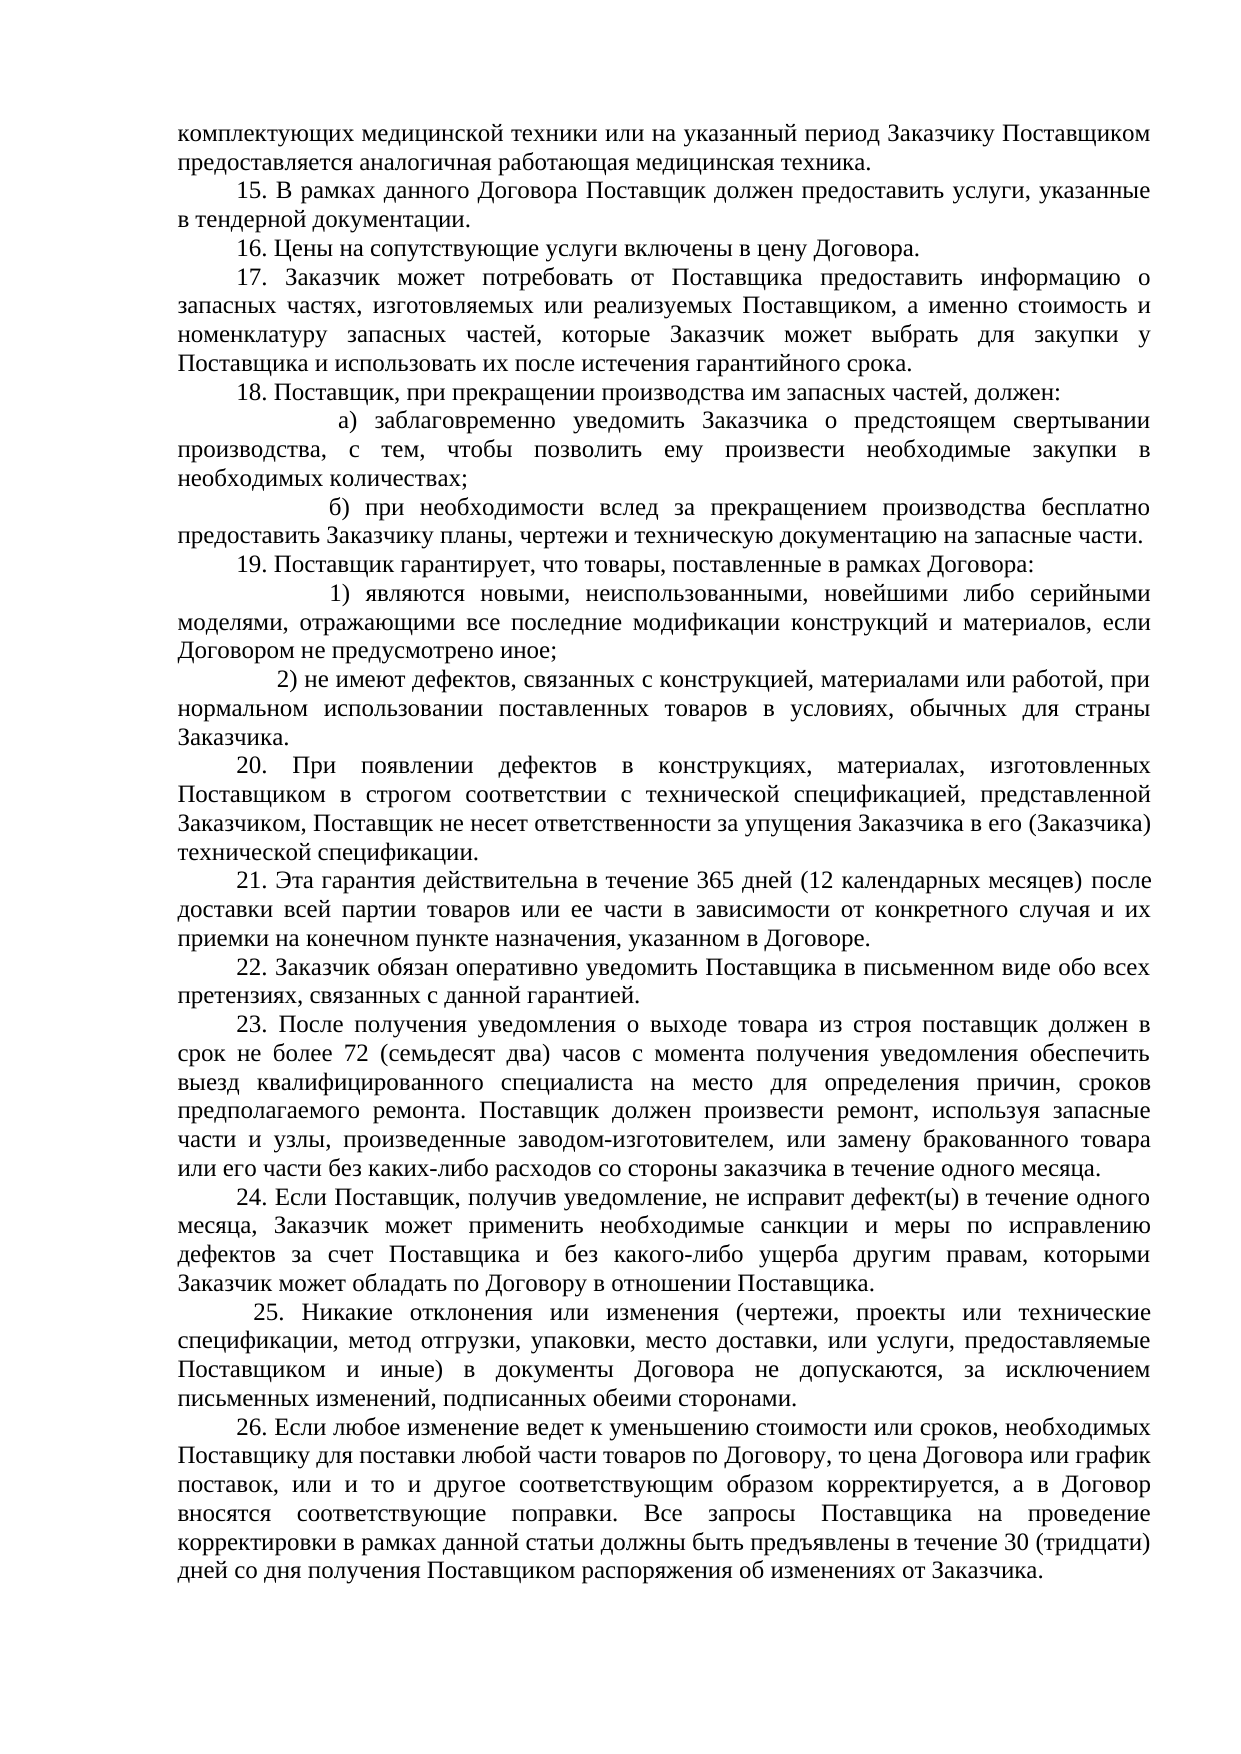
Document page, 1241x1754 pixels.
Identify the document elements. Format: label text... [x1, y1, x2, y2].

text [177, 118, 1152, 176]
text а) заблаговременно уведомить Заказчика о предстоящем свертывании производства, с тем, чтобы позволить ему произвести необходимые закупки в необходимых количествах; [177, 406, 1152, 492]
text 26. Если любое изменение ведет к уменьшению стоимости или сроков, необходимых Поставщику для поставки любой части товаров по Договору, то цена Договора или график поставок, или и то и другое соответствующим образом корректируется, а в Договор вносятся соответствующие поправки. Все запросы Поставщика на проведение корректировки в рамках данной статьи должны быть предъявлены в течение 30 (тридцати) дней со дня получения Поставщиком распоряжения об изменениях от Заказчика. [177, 1412, 1152, 1584]
text 1) являются новыми, неиспользованными, новейшими либо серийными моделями, отражающими все последние модификации конструкций и материалов, если Договором не предусмотрено иное; [177, 578, 1152, 664]
text 16. Цены на сопутствующие услуги включены в цену Договора. [177, 233, 1152, 262]
text 18. Поставщик, при прекращении производства им запасных частей, должен: [177, 377, 1152, 406]
text 17. Заказчик может потребовать от Поставщика предоставить информацию о запасных частях, изготовляемых или реализуемых Поставщиком, а именно стоимость и номенклатуру запасных частей, которые Заказчик может выбрать для закупки у Поставщика и использовать их после истечения гарантийного срока. [177, 262, 1152, 377]
text 24. Если Поставщик, получив уведомление, не исправит дефект(ы) в течение одного месяца, Заказчик может применить необходимые санкции и меры по исправлению дефектов за счет Поставщика и без какого-либо ущерба другим правам, которыми Заказчик может обладать по Договору в отношении Поставщика. [177, 1182, 1152, 1297]
text 21. Эта гарантия действительна в течение 365 дней (12 календарных месяцев) после доставки всей партии товаров или ее части в зависимости от конкретного случая и их приемки на конечном пункте назначения, указанном в Договоре. [177, 866, 1152, 952]
text 19. Поставщик гарантирует, что товары, поставленные в рамках Договора: [177, 549, 1152, 578]
text 15. В рамках данного Договора Поставщик должен предоставить услуги, указанные в тендерной документации. [177, 176, 1152, 233]
text 23. После получения уведомления о выходе товара из строя поставщик должен в срок не более 72 (семьдесят два) часов с момента получения уведомления обеспечить выезд квалифицированного специалиста на место для определения причин, сроков предполагаемого ремонта. Поставщик должен произвести ремонт, используя запасные части и узлы, произведенные заводом-изготовителем, или замену бракованного товара или его части без каких-либо расходов со стороны заказчика в течение одного месяца. [177, 1009, 1152, 1182]
text 20. При появлении дефектов в конструкциях, материалах, изготовленных Поставщиком в строгом соответствии с технической спецификацией, представленной Заказчиком, Поставщик не несет ответственности за упущения Заказчика в его (Заказчика) технической спецификации. [177, 751, 1152, 866]
text 25. Никакие отклонения или изменения (чертежи, проекты или технические спецификации, метод отгрузки, упаковки, место доставки, или услуги, предоставляемые Поставщиком и иные) в документы Договора не допускаются, за исключением письменных изменений, подписанных обеими сторонами. [177, 1297, 1152, 1412]
text б) при необходимости вслед за прекращением производства бесплатно предоставить Заказчику планы, чертежи и техническую документацию на запасные части. [177, 492, 1152, 549]
text 22. Заказчик обязан оперативно уведомить Поставщика в письменном виде обо всех претензиях, связанных с данной гарантией. [177, 952, 1152, 1009]
text 2) не имеют дефектов, связанных с конструкцией, материалами или работой, при нормальном использовании поставленных товаров в условиях, обычных для страны Заказчика. [177, 664, 1152, 751]
